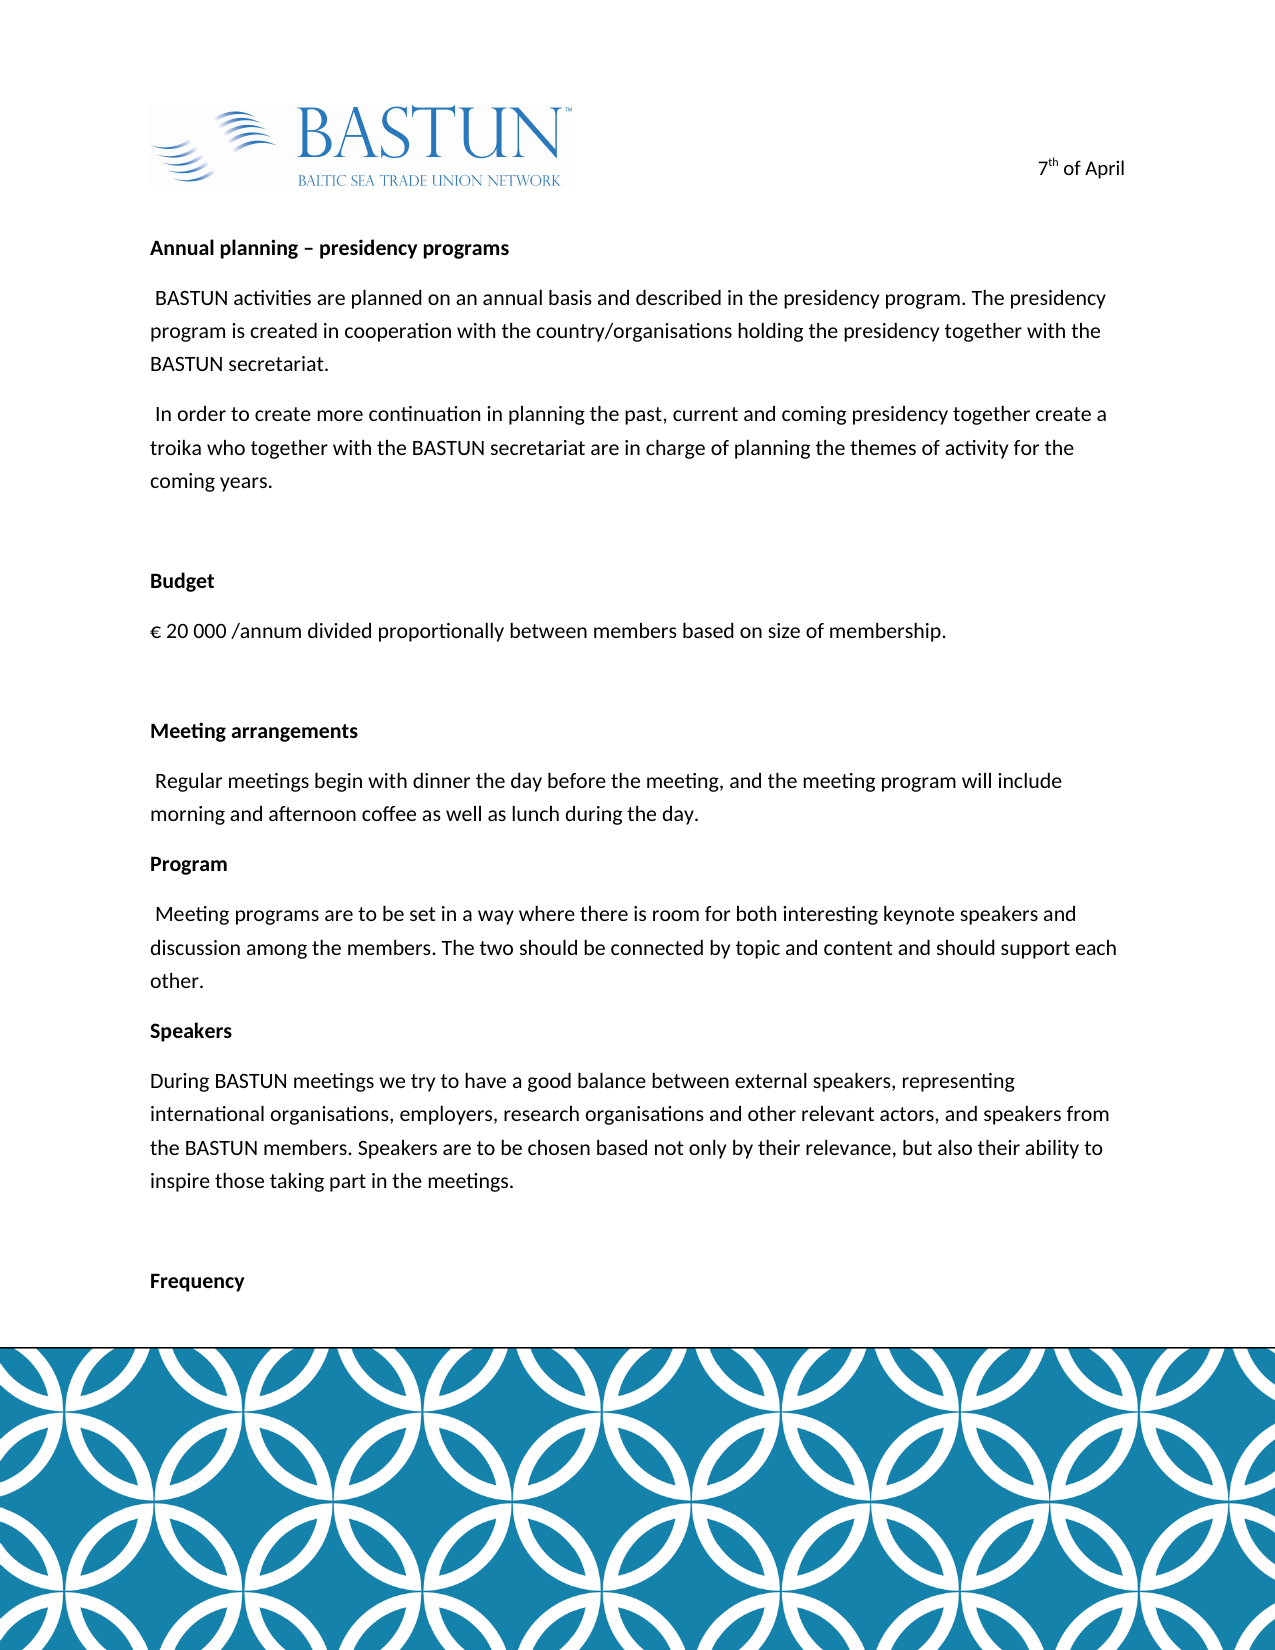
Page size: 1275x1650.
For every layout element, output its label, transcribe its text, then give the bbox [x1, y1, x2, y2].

text Annual planning – presidency programs [150, 234, 1125, 260]
text Meeting arrangements [150, 717, 1125, 744]
text BASTUN activities are planned on an annual basis and described in the presidency program. The presidency program is created in cooperation with the country/organisations holding the presidency together with the BASTUN secretariat. [150, 284, 1125, 377]
picture [0, 1347, 1275, 1650]
text During BASTUN meetings we try to have a good balance between external speakers, representing international organisations, employers, research organisations and other relevant actors, and speakers from the BASTUN members. Speakers are to be chosen based not only by their relevance, but also their ability to inspire those taking part in the meetings. [150, 1067, 1125, 1194]
text € 20 000 /annum divided proportionally between members based on size of membership. [150, 617, 1125, 644]
text In order to create more continuation in planning the past, current and coming presidency together create a troika who together with the BASTUN secretariat are in charge of planning the themes of activity for the coming years. [150, 400, 1125, 494]
text Speakers [150, 1017, 1125, 1044]
text Frequency [150, 1267, 1125, 1294]
text Budget [150, 567, 1125, 594]
text Meeting programs are to be set in a way where there is room for both interesting keynote speakers and discussion among the members. The two should be connected by topic and content and should support each other. [150, 900, 1125, 994]
text Regular meetings begin with dinner the day before the meeting, and the meeting program will include morning and afternoon coffee as well as lunch during the day. [150, 767, 1125, 827]
text Program [150, 850, 1125, 877]
picture [150, 105, 572, 186]
